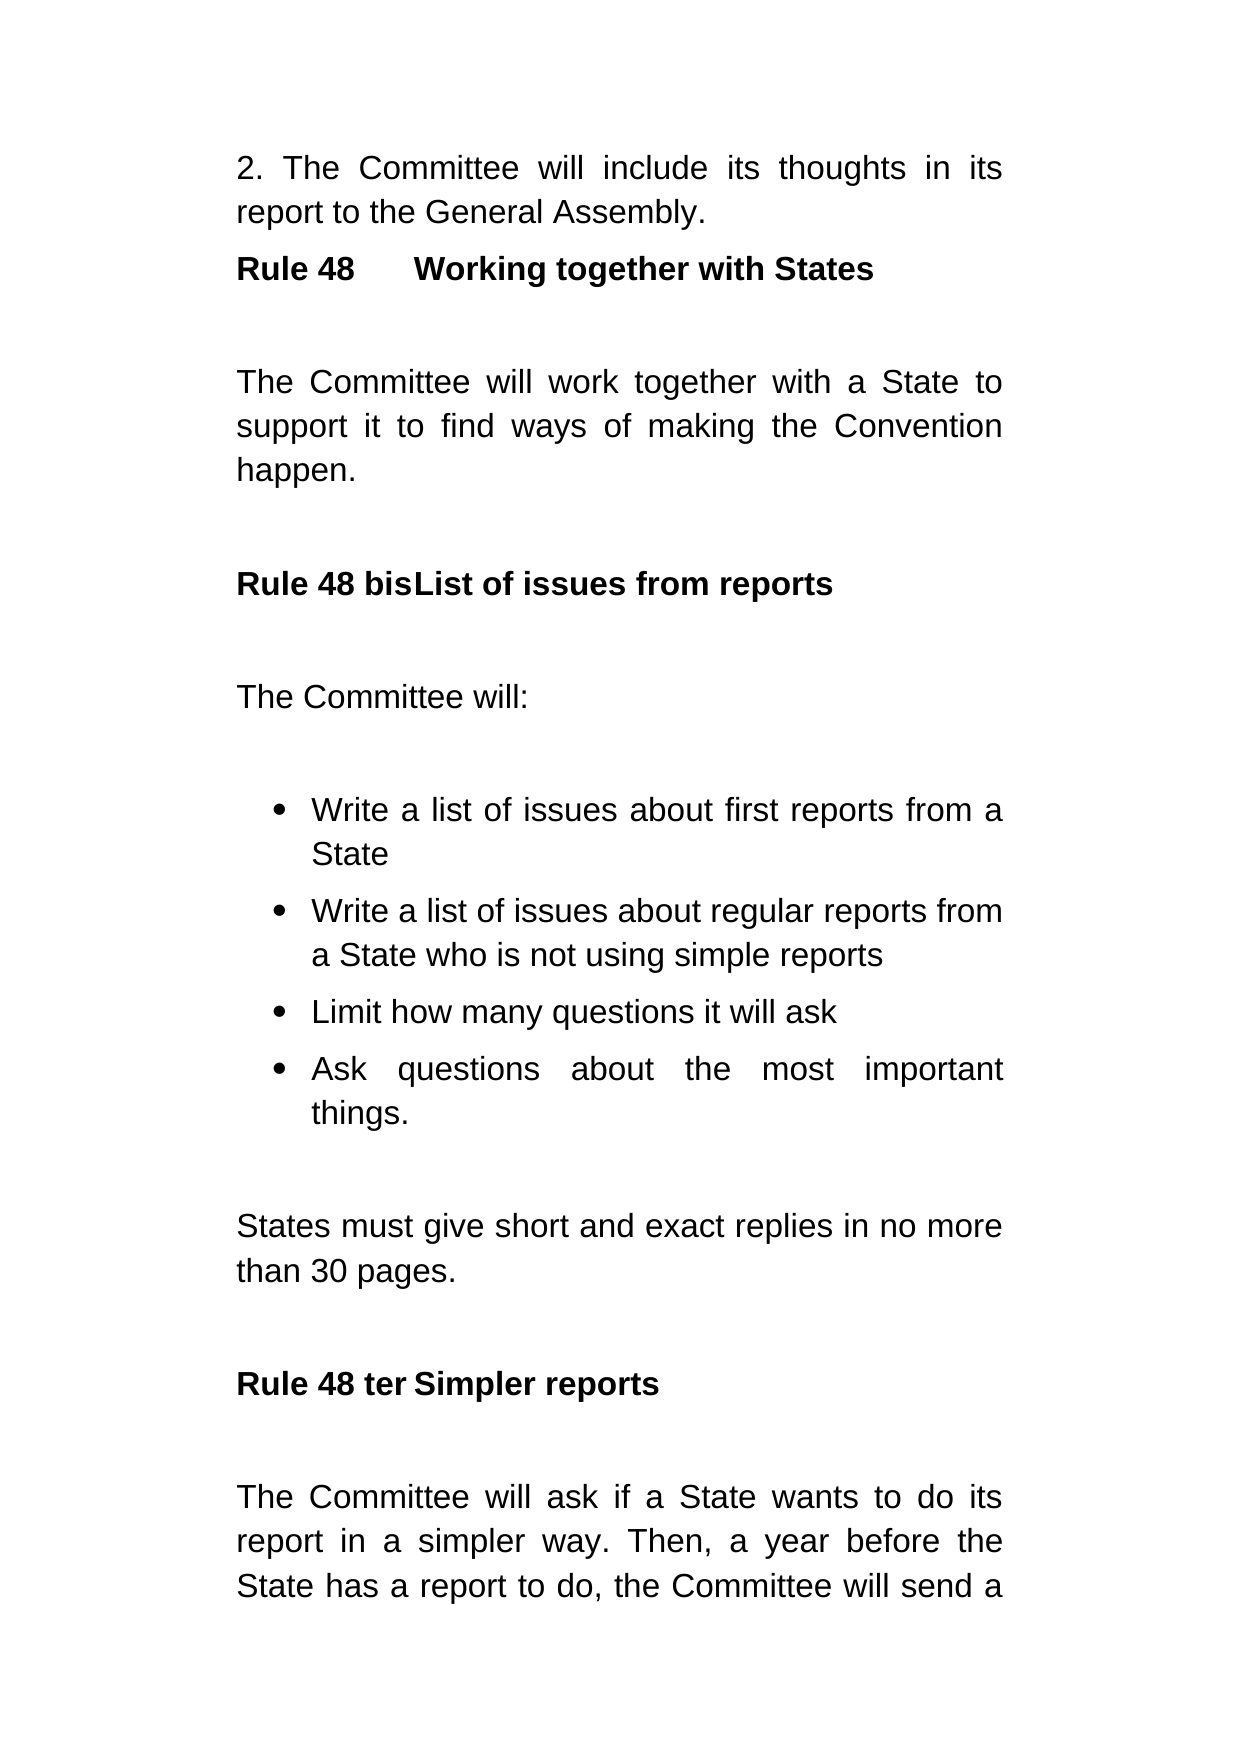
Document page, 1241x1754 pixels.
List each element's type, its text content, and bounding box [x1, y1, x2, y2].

text The Committee will: [236, 677, 1004, 715]
text 2. The Committee will include its thoughts in its report to the General Assembly. [236, 148, 1004, 230]
text States must give short and exact replies in no more than 30 pages. [236, 1206, 1004, 1289]
text Rule 48 Working together with States [236, 248, 1004, 287]
list Write a list of issues about regular reports from a State who is not using simple reports [274, 891, 1004, 974]
text Rule 48 bis List of issues from reports [236, 563, 1004, 602]
text Rule 48 ter Simpler reports [236, 1364, 1004, 1402]
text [236, 1477, 1004, 1604]
list Limit how many questions it will ask [274, 992, 1004, 1031]
list Write a list of issues about first reports from a State [274, 790, 1004, 873]
text The Committee will work together with a State to support it to find ways of making the Convention happen. [236, 362, 1004, 489]
list Ask questions about the most important things. [274, 1049, 1004, 1132]
